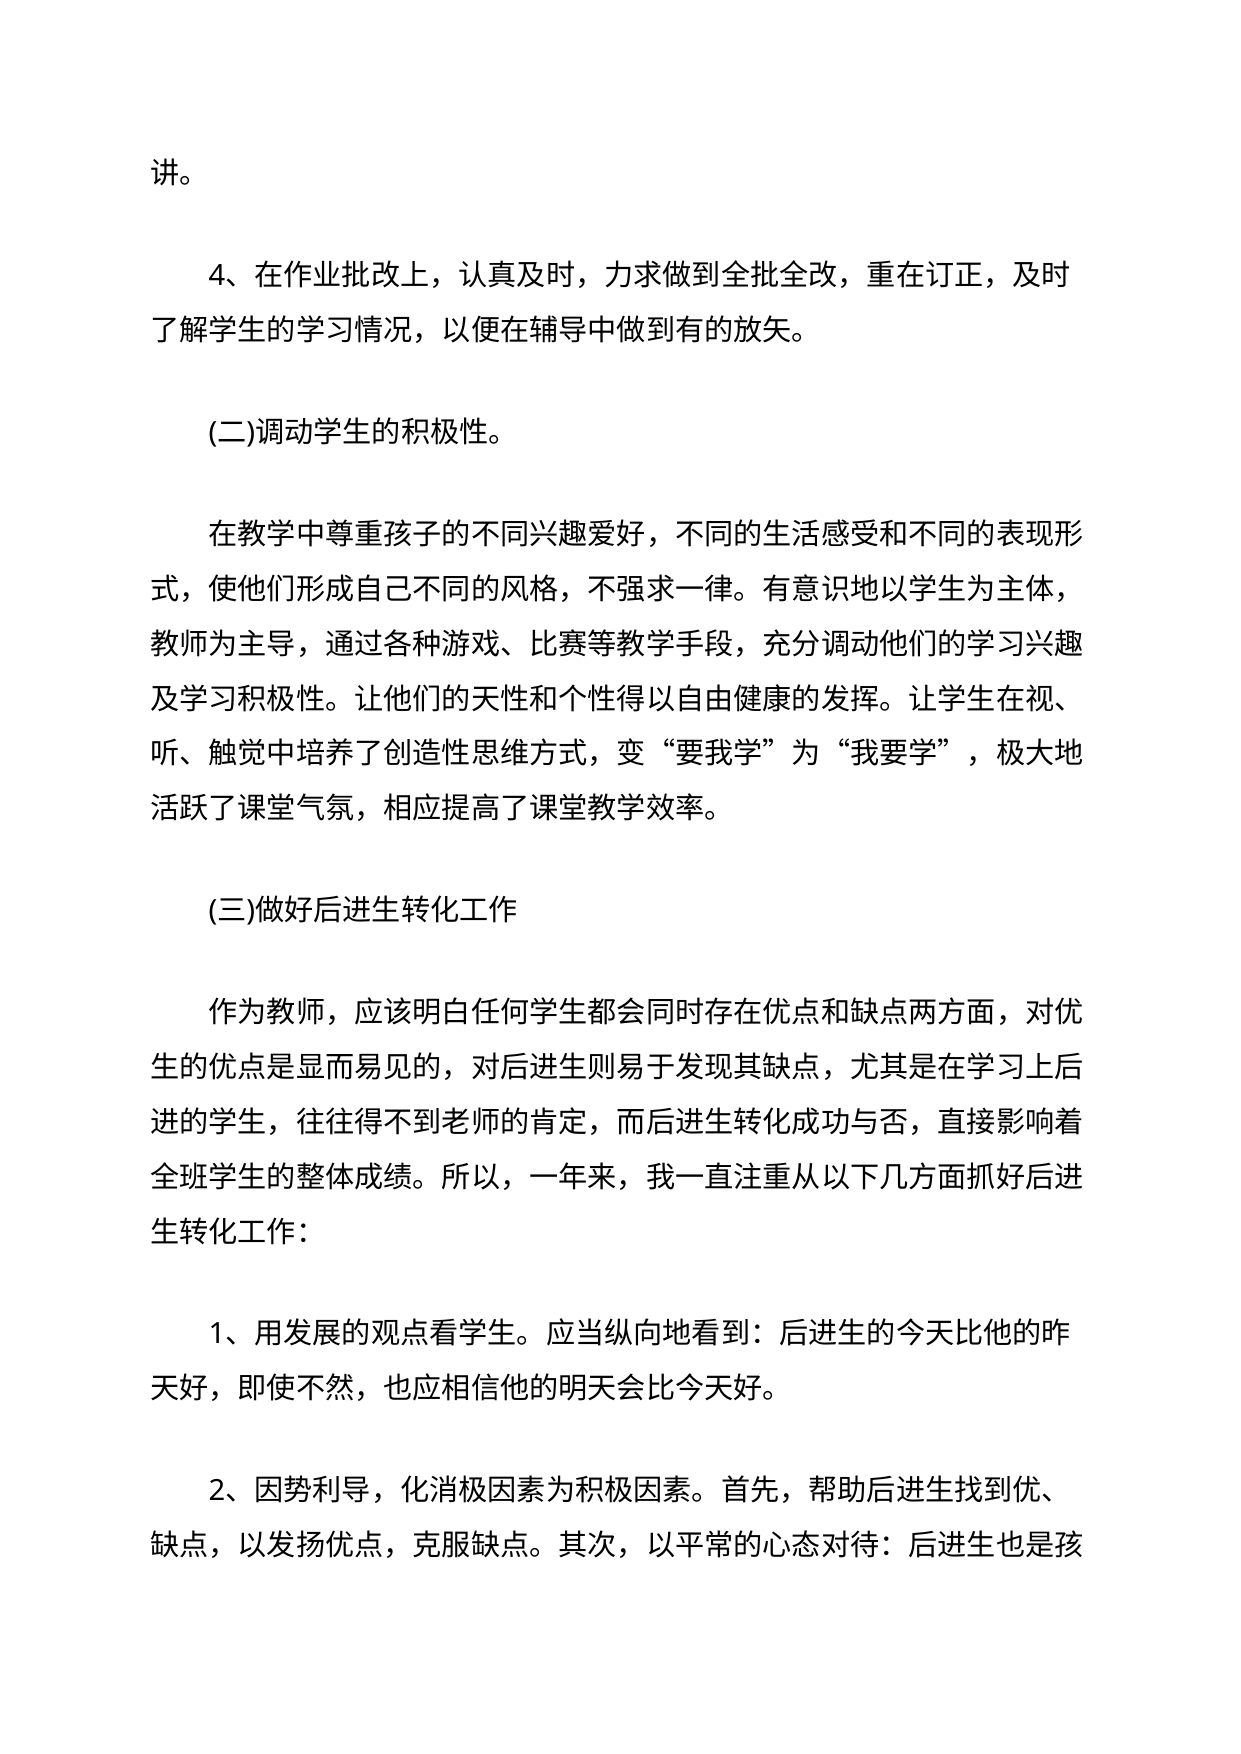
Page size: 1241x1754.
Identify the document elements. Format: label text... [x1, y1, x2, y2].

text 在教学中尊重孩子的不同兴趣爱好，不同的生活感受和不同的表现形式，使他们形成自己不同的风格，不强求一律。有意识地以学生为主体，教师为主导，通过各种游戏、比赛等教学手段，充分调动他们的学习兴趣及学习积极性。让他们的天性和个性得以自由健康的发挥。让学生在视、听、触觉中培养了创造性思维方式，变“要我学”为“我要学”，极大地活跃了课堂气氛，相应提高了课堂教学效率。 [150, 511, 1090, 827]
text (二)调动学生的积极性。 [150, 408, 1090, 451]
text 作为教师，应该明白任何学生都会同时存在优点和缺点两方面，对优生的优点是显而易见的，对后进生则易于发现其缺点，尤其是在学习上后进的学生，往往得不到老师的肯定，而后进生转化成功与否，直接影响着全班学生的整体成绩。所以，一年来，我一直注重从以下几方面抓好后进生转化工作： [150, 989, 1090, 1251]
text 1、用发展的观点看学生。应当纵向地看到：后进生的今天比他的昨天好，即使不然，也应相信他的明天会比今天好。 [150, 1310, 1090, 1407]
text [150, 1467, 1090, 1564]
text (三)做好后进生转化工作 [150, 887, 1090, 929]
text 4、在作业批改上，认真及时，力求做到全批全改，重在订正，及时了解学生的学习情况，以便在辅导中做到有的放矢。 [150, 252, 1090, 349]
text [150, 150, 1090, 192]
